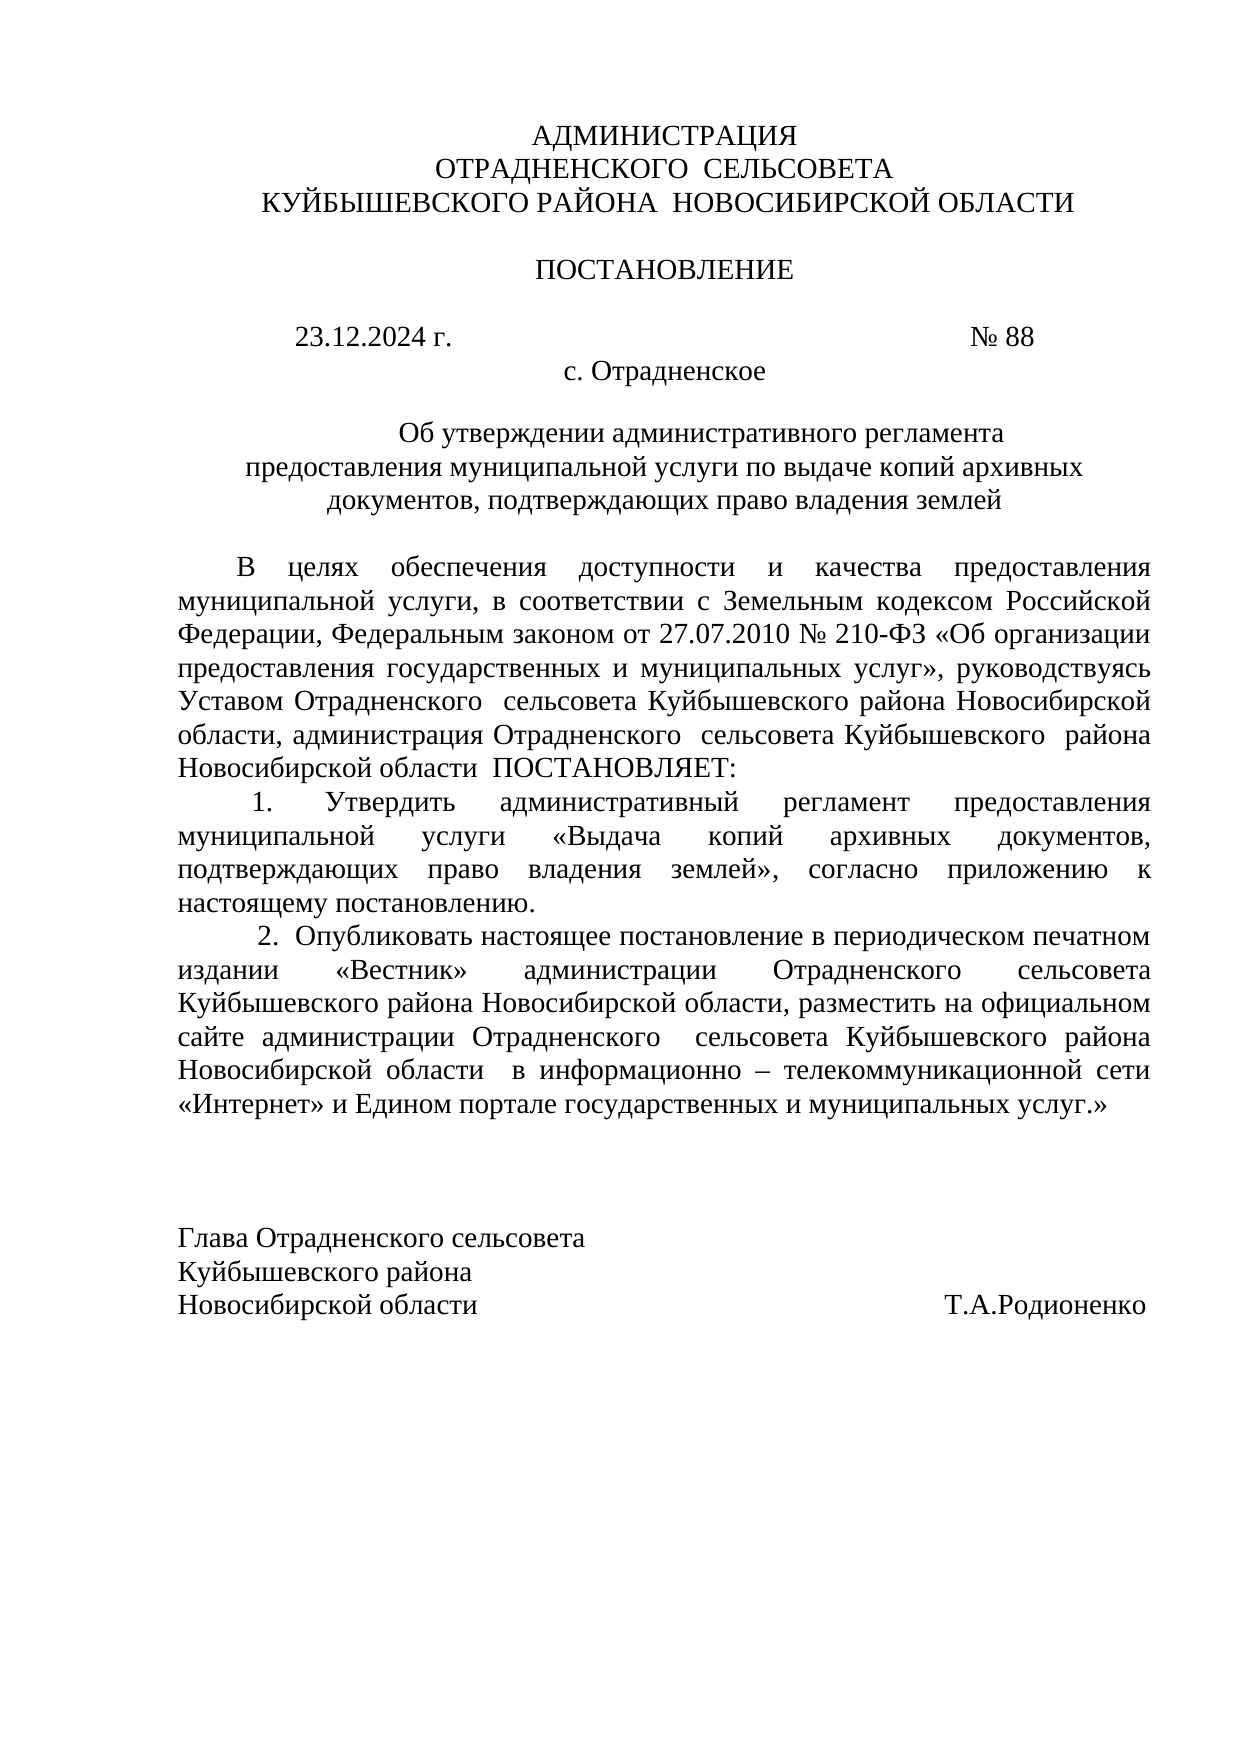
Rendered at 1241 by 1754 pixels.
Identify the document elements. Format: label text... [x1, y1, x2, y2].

text 2. Опубликовать настоящее постановление в периодическом печатном издании «Вестник» администрации Отрадненского сельсовета Куйбышевского района Новосибирской области, разместить на официальном сайте администрации Отрадненского сельсовета Куйбышевского района Новосибирской области в информационно – телекоммуникационной сети «Интернет» и Едином портале государственных и муниципальных услуг.» [177, 918, 1152, 1119]
text ПОСТАНОВЛЕНИЕ [177, 252, 1152, 286]
text АДМИНИСТРАЦИЯ [177, 118, 1152, 152]
text КУЙБЫШЕВСКОГО РАЙОНА НОВОСИБИРСКОЙ ОБЛАСТИ [177, 185, 1152, 219]
text 1. Утвердить административный регламент предоставления муниципальной услуги «Выдача копий архивных документов, подтверждающих право владения землей», согласно приложению к настоящему постановлению. [177, 784, 1152, 918]
text В целях обеспечения доступности и качества предоставления муниципальной услуги, в соответствии с Земельным кодексом Российской Федерации, Федеральным законом от 27.07.2010 № 210-ФЗ «Об организации предоставления государственных и муниципальных услуг», руководствуясь Уставом Отрадненского сельсовета Куйбышевского района Новосибирской области, администрация Отрадненского сельсовета Куйбышевского района Новосибирской области ПОСТАНОВЛЯЕТ: [177, 549, 1152, 784]
text ОТРАДНЕНСКОГО СЕЛЬСОВЕТА [177, 152, 1152, 185]
text с. Отрадненское [177, 353, 1152, 386]
text Новосибирской области Т.А.Родионенко [177, 1287, 1152, 1321]
text Глава Отрадненского сельсовета [177, 1220, 1152, 1254]
text 23.12.2024 г. № 88 [177, 319, 1152, 353]
text Куйбышевского района [177, 1254, 1152, 1287]
text Об утверждении административного регламента предоставления муниципальной услуги по выдаче копий архивных документов, подтверждающих право владения землей [177, 415, 1152, 516]
